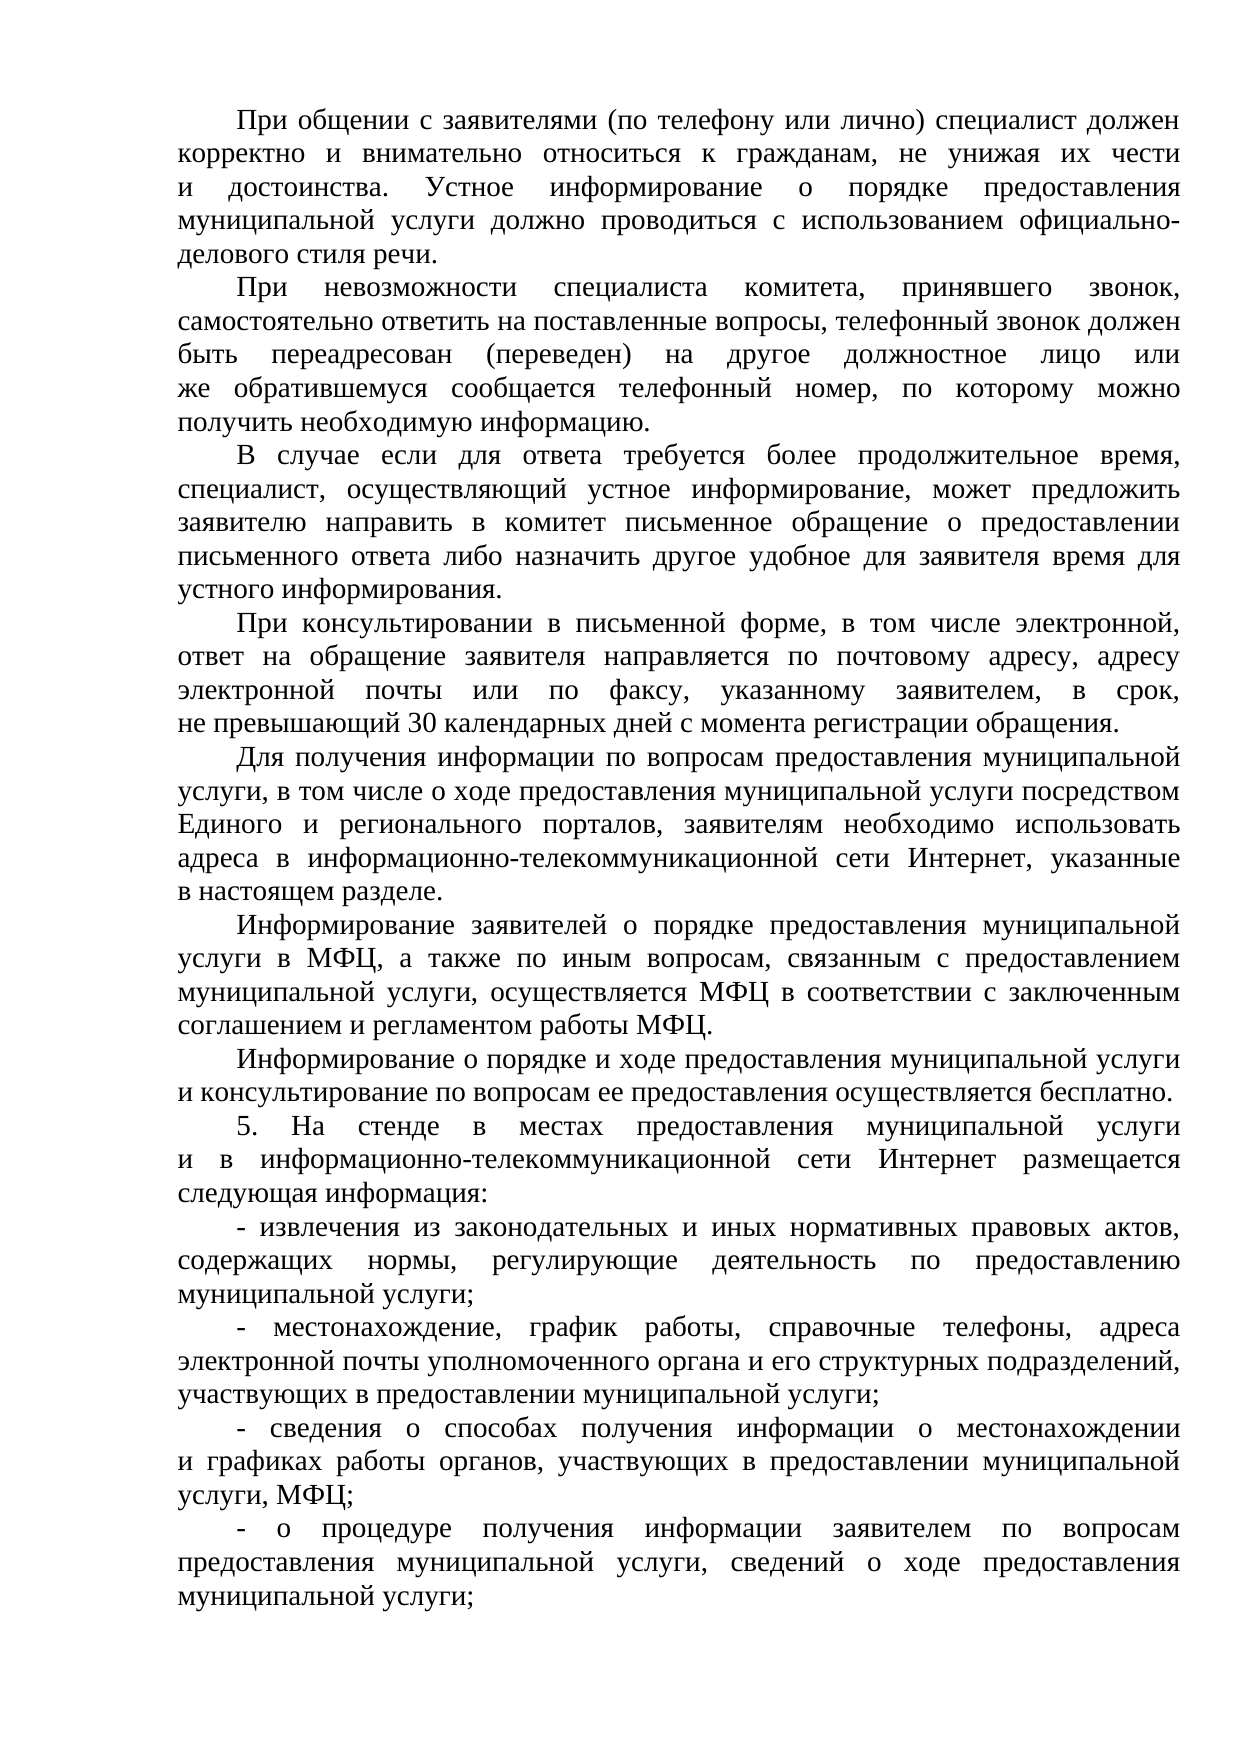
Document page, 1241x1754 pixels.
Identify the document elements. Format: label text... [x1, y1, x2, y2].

text При общении с заявителями (по телефону или лично) специалист должен корректно и внимательно относиться к гражданам, не унижая их чести и достоинства. Устное информирование о порядке предоставления муниципальной услуги должно проводиться с использованием официально-делового стиля речи. [177, 102, 1181, 269]
text - местонахождение, график работы, справочные телефоны, адреса электронной почты уполномоченного органа и его структурных подразделений, участвующих в предоставлении муниципальной услуги; [177, 1309, 1181, 1410]
text Информирование заявителей о порядке предоставления муниципальной услуги в МФЦ, а также по иным вопросам, связанным с предоставлением муниципальной услуги, осуществляется МФЦ в соответствии с заключенным соглашением и регламентом работы МФЦ. [177, 907, 1181, 1041]
text - о процедуре получения информации заявителем по вопросам предоставления муниципальной услуги, сведений о ходе предоставления муниципальной услуги; [177, 1511, 1181, 1611]
text - извлечения из законодательных и иных нормативных правовых актов, содержащих нормы, регулирующие деятельность по предоставлению муниципальной услуги; [177, 1209, 1181, 1309]
text Информирование о порядке и ходе предоставления муниципальной услуги и консультирование по вопросам ее предоставления осуществляется бесплатно. [177, 1041, 1181, 1108]
text При невозможности специалиста комитета, принявшего звонок, самостоятельно ответить на поставленные вопросы, телефонный звонок должен быть переадресован (переведен) на другое должностное лицо или же обратившемуся сообщается телефонный номер, по которому можно получить необходимую информацию. [177, 269, 1181, 437]
text При консультировании в письменной форме, в том числе электронной, ответ на обращение заявителя направляется по почтовому адресу, адресу электронной почты или по факсу, указанному заявителем, в срок, не превышающий 30 календарных дней с момента регистрации обращения. [177, 605, 1181, 739]
text В случае если для ответа требуется более продолжительное время, специалист, осуществляющий устное информирование, может предложить заявителю направить в комитет письменное обращение о предоставлении письменного ответа либо назначить другое удобное для заявителя время для устного информирования. [177, 437, 1181, 605]
text - сведения о способах получения информации о местонахождении и графиках работы органов, участвующих в предоставлении муниципальной услуги, МФЦ; [177, 1410, 1181, 1511]
text Для получения информации по вопросам предоставления муниципальной услуги, в том числе о ходе предоставления муниципальной услуги посредством Единого и регионального порталов, заявителям необходимо использовать адреса в информационно-телекоммуникационной сети Интернет, указанные в настоящем разделе. [177, 739, 1181, 907]
text 5. На стенде в местах предоставления муниципальной услуги и в информационно-телекоммуникационной сети Интернет размещается следующая информация: [177, 1108, 1181, 1209]
